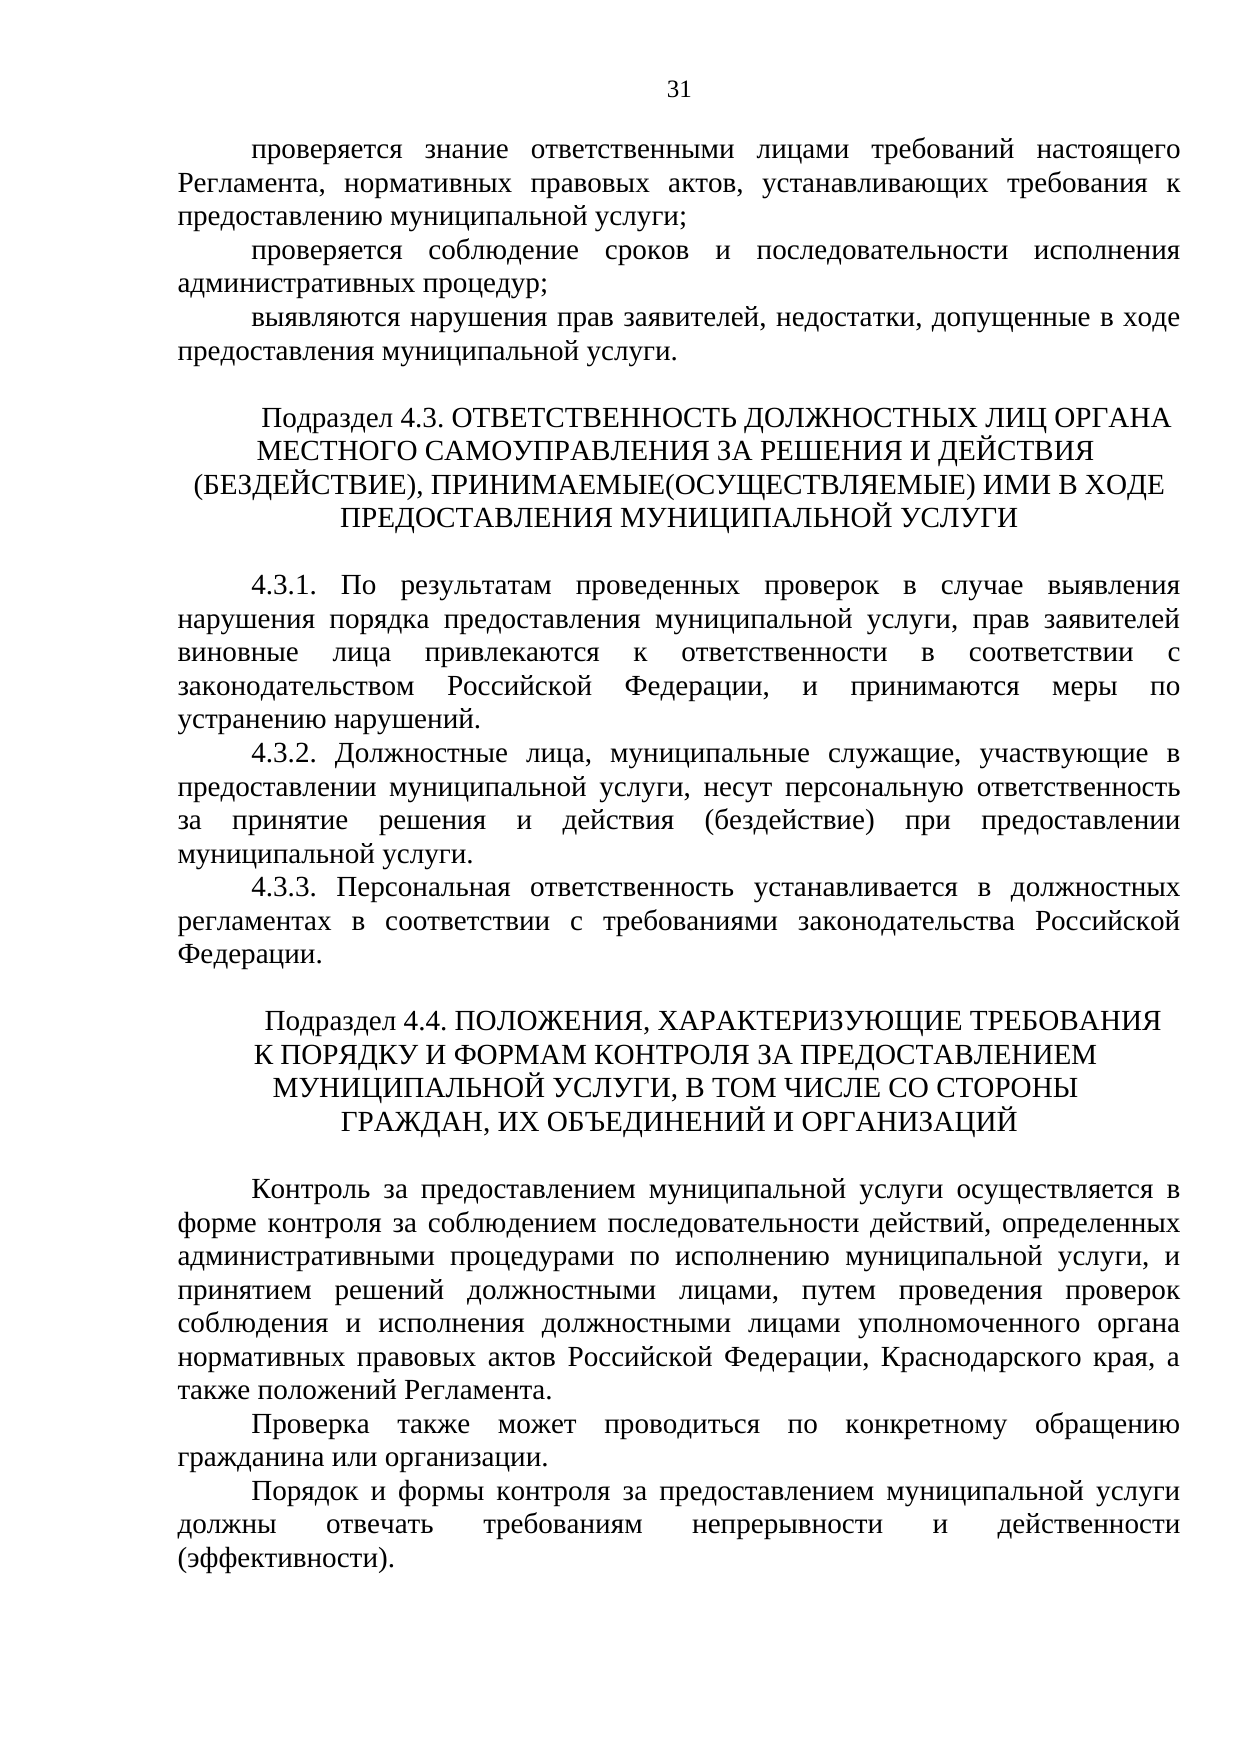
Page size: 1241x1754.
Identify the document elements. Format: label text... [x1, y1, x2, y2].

text Контроль за предоставлением муниципальной услуги осуществляется в форме контроля за соблюдением последовательности действий, определенных административными процедурами по исполнению муниципальной услуги, и принятием решений должностными лицами, путем проведения проверок соблюдения и исполнения должностными лицами уполномоченного органа нормативных правовых актов Российской Федерации, Краснодарского края, а также положений Регламента. [177, 1171, 1181, 1406]
text Подраздел 4.4. ПОЛОЖЕНИЯ, ХАРАКТЕРИЗУЮЩИЕ ТРЕБОВАНИЯ К ПОРЯДКУ И ФОРМАМ КОНТРОЛЯ ЗА ПРЕДОСТАВЛЕНИЕМ МУНИЦИПАЛЬНОЙ УСЛУГИ, В ТОМ ЧИСЛЕ СО СТОРОНЫ ГРАЖДАН, ИХ ОБЪЕДИНЕНИЙ И ОРГАНИЗАЦИЙ [177, 1003, 1181, 1138]
text 4.3.2. Должностные лица, муниципальные служащие, участвующие в предоставлении муниципальной услуги, несут персональную ответственность за принятие решения и действия (бездействие) при предоставлении муниципальной услуги. [177, 735, 1181, 869]
text выявляются нарушения прав заявителей, недостатки, допущенные в ходе предоставления муниципальной услуги. [177, 299, 1181, 366]
text 4.3.1. По результатам проведенных проверок в случае выявления нарушения порядка предоставления муниципальной услуги, прав заявителей виновные лица привлекаются к ответственности в соответствии с законодательством Российской Федерации, и принимаются меры по устранению нарушений. [177, 567, 1181, 735]
text проверяется соблюдение сроков и последовательности исполнения административных процедур; [177, 232, 1181, 299]
text проверяется знание ответственными лицами требований настоящего Регламента, нормативных правовых актов, устанавливающих требования к предоставлению муниципальной услуги; [177, 131, 1181, 232]
text Порядок и формы контроля за предоставлением муниципальной услуги должны отвечать требованиям непрерывности и действенности (эффективности). [177, 1473, 1181, 1574]
text 4.3.3. Персональная ответственность устанавливается в должностных регламентах в соответствии с требованиями законодательства Российской Федерации. [177, 869, 1181, 970]
text Подраздел 4.3. ОТВЕТСТВЕННОСТЬ ДОЛЖНОСТНЫХ ЛИЦ ОРГАНА МЕСТНОГО САМОУПРАВЛЕНИЯ ЗА РЕШЕНИЯ И ДЕЙСТВИЯ (БЕЗДЕЙСТВИЕ), ПРИНИМАЕМЫЕ(ОСУЩЕСТВЛЯЕМЫЕ) ИМИ В ХОДЕ ПРЕДОСТАВЛЕНИЯ МУНИЦИПАЛЬНОЙ УСЛУГИ [177, 400, 1181, 534]
text Проверка также может проводиться по конкретному обращению гражданина или организации. [177, 1406, 1181, 1473]
